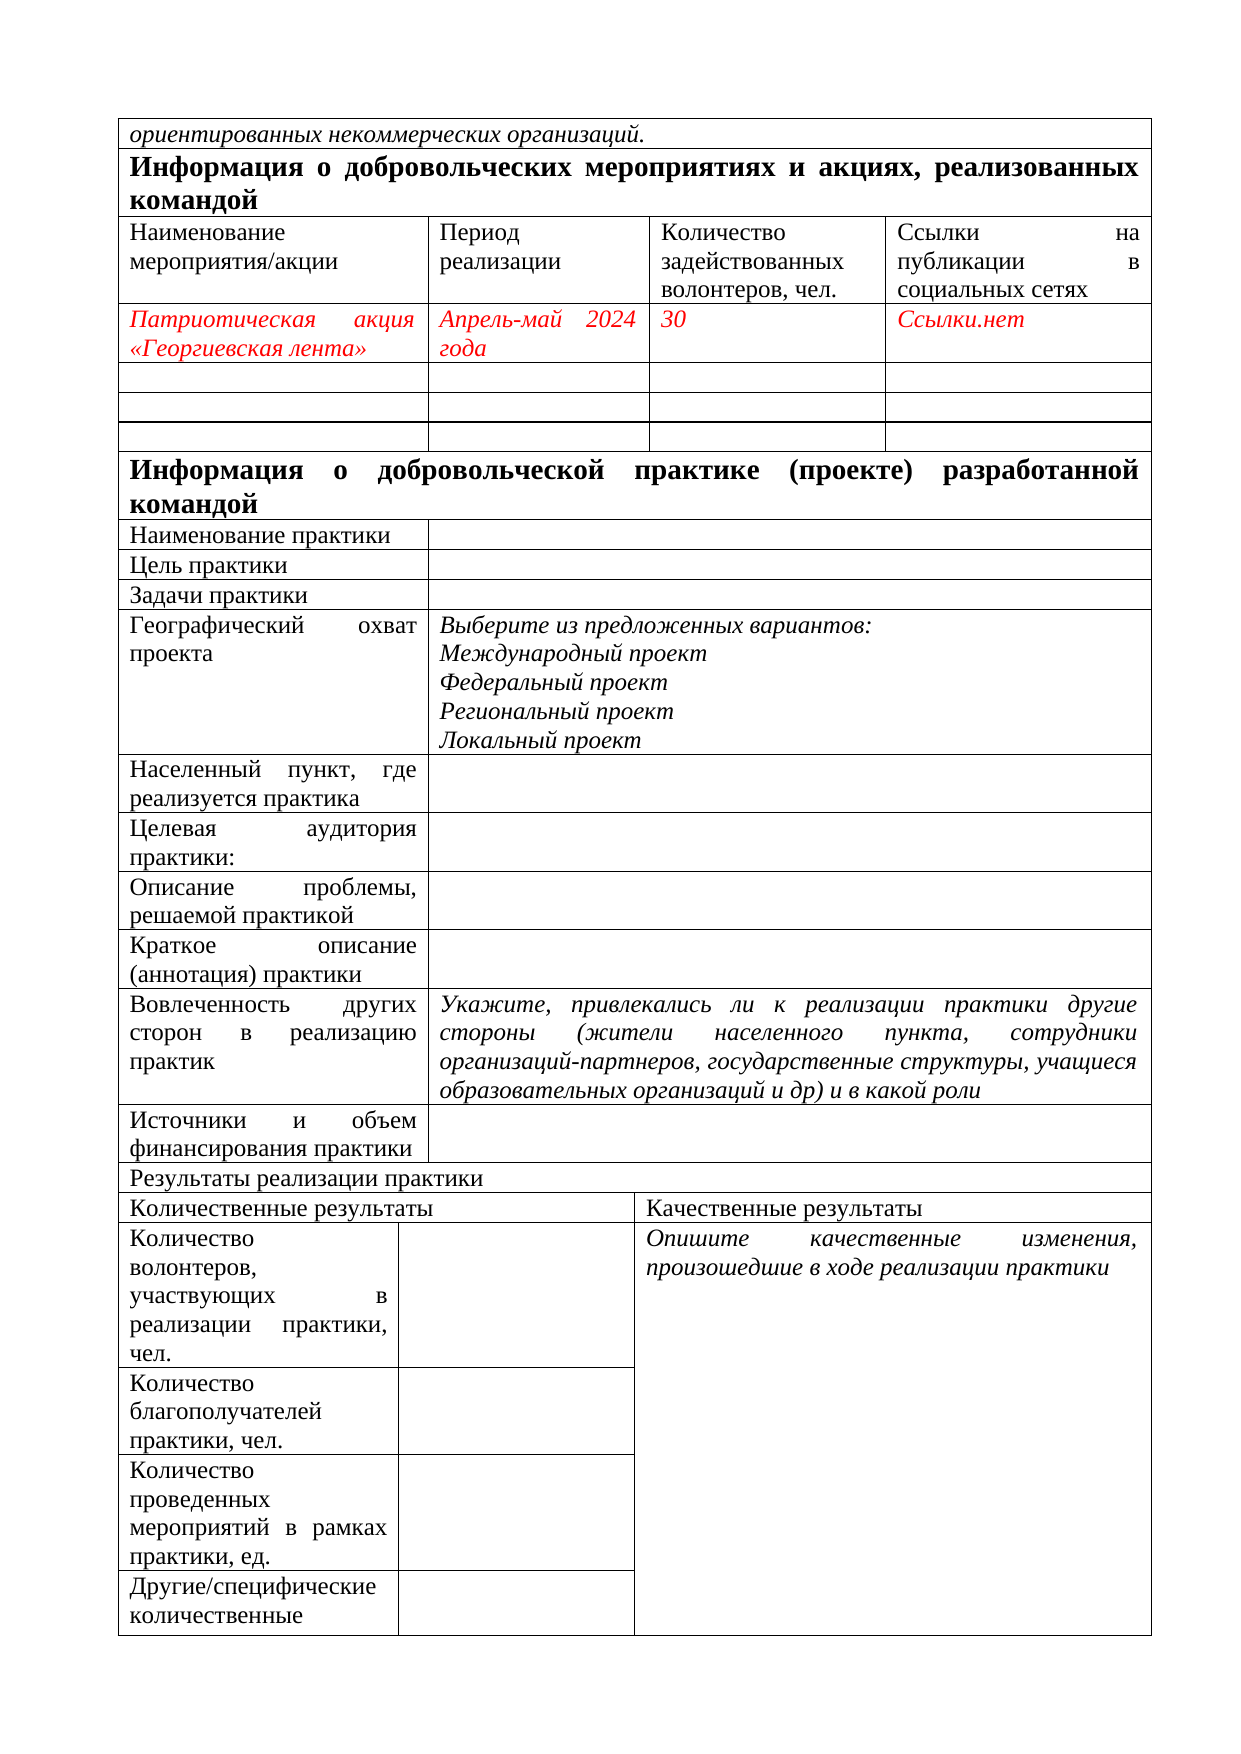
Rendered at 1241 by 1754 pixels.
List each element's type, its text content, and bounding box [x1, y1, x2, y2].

table_cell Географический охват проекта [119, 610, 428, 753]
table_cell Населенный пункт, где реализуется практика [119, 755, 428, 812]
table_cell Источники и объем финансирования практики [119, 1105, 428, 1162]
table_cell [119, 363, 428, 392]
table_cell Ссылки на публикации в социальных сетях [886, 217, 1151, 303]
table_cell Количественные результаты [119, 1193, 634, 1222]
table_cell [650, 363, 885, 392]
table_cell Опишите качественные изменения, произошедшие в ходе реализации практики [635, 1223, 1151, 1635]
table_cell Информация о добровольческих мероприятиях и акциях, реализованных командой [119, 149, 1151, 216]
table_cell Целевая аудитория практики: [119, 813, 428, 871]
table_cell [650, 393, 885, 421]
table_cell Укажите, привлекались ли к реализации практики другие стороны (жители населенного пункта, сотрудники организаций-партнеров, государственные структуры, учащиеся образовательных организаций и др) и в какой роли [429, 989, 1151, 1104]
table_cell Период реализации [429, 217, 649, 303]
table_cell Качественные результаты [635, 1193, 1151, 1222]
table_cell [886, 393, 1151, 421]
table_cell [119, 119, 1151, 148]
table_cell [429, 580, 1151, 609]
table_cell [429, 1105, 1151, 1162]
table_cell [399, 1368, 634, 1454]
table_cell Апрель-май 2024 года [429, 304, 649, 362]
table_cell [399, 1455, 634, 1570]
table_cell Ссылки.нет [886, 304, 1151, 362]
table_cell [886, 423, 1151, 451]
table_cell Патриотическая акция «Георгиевская лента» [119, 304, 428, 362]
table_cell [429, 393, 649, 421]
table_cell [429, 872, 1151, 929]
table_cell [119, 423, 428, 451]
table_cell Наименование практики [119, 520, 428, 549]
table_cell Результаты реализации практики [119, 1163, 1151, 1192]
table_cell Вовлеченность других сторон в реализацию практик [119, 989, 428, 1104]
table_cell Информация о добровольческой практике (проекте) разработанной командой [119, 452, 1151, 519]
table_cell [429, 930, 1151, 988]
table_cell [886, 363, 1151, 392]
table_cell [119, 1571, 398, 1635]
table_cell Количество проведенных мероприятий в рамках практики, ед. [119, 1455, 398, 1570]
table_cell [429, 363, 649, 392]
table_cell Количество благополучателей практики, чел. [119, 1368, 398, 1454]
table_cell [429, 550, 1151, 579]
table_cell [399, 1223, 634, 1367]
table_cell Задачи практики [119, 580, 428, 609]
table_cell 30 [650, 304, 885, 362]
table_cell Количество волонтеров, участвующих в реализации практики, чел. [119, 1223, 398, 1367]
table_cell [119, 393, 428, 421]
table_cell [429, 423, 649, 451]
table_cell Наименование мероприятия/акции [119, 217, 428, 303]
table_cell [399, 1571, 634, 1635]
table_cell [429, 755, 1151, 812]
table_cell Краткое описание (аннотация) практики [119, 930, 428, 988]
table_cell Выберите из предложенных вариантов: Международный проект Федеральный проект Региональный проект Локальный проект [429, 610, 1151, 753]
table_cell [429, 813, 1151, 871]
table_cell Цель практики [119, 550, 428, 579]
table_cell [650, 423, 885, 451]
table_cell Описание проблемы, решаемой практикой [119, 872, 428, 929]
table_cell [429, 520, 1151, 549]
table_cell Количество задействованных волонтеров, чел. [650, 217, 885, 303]
